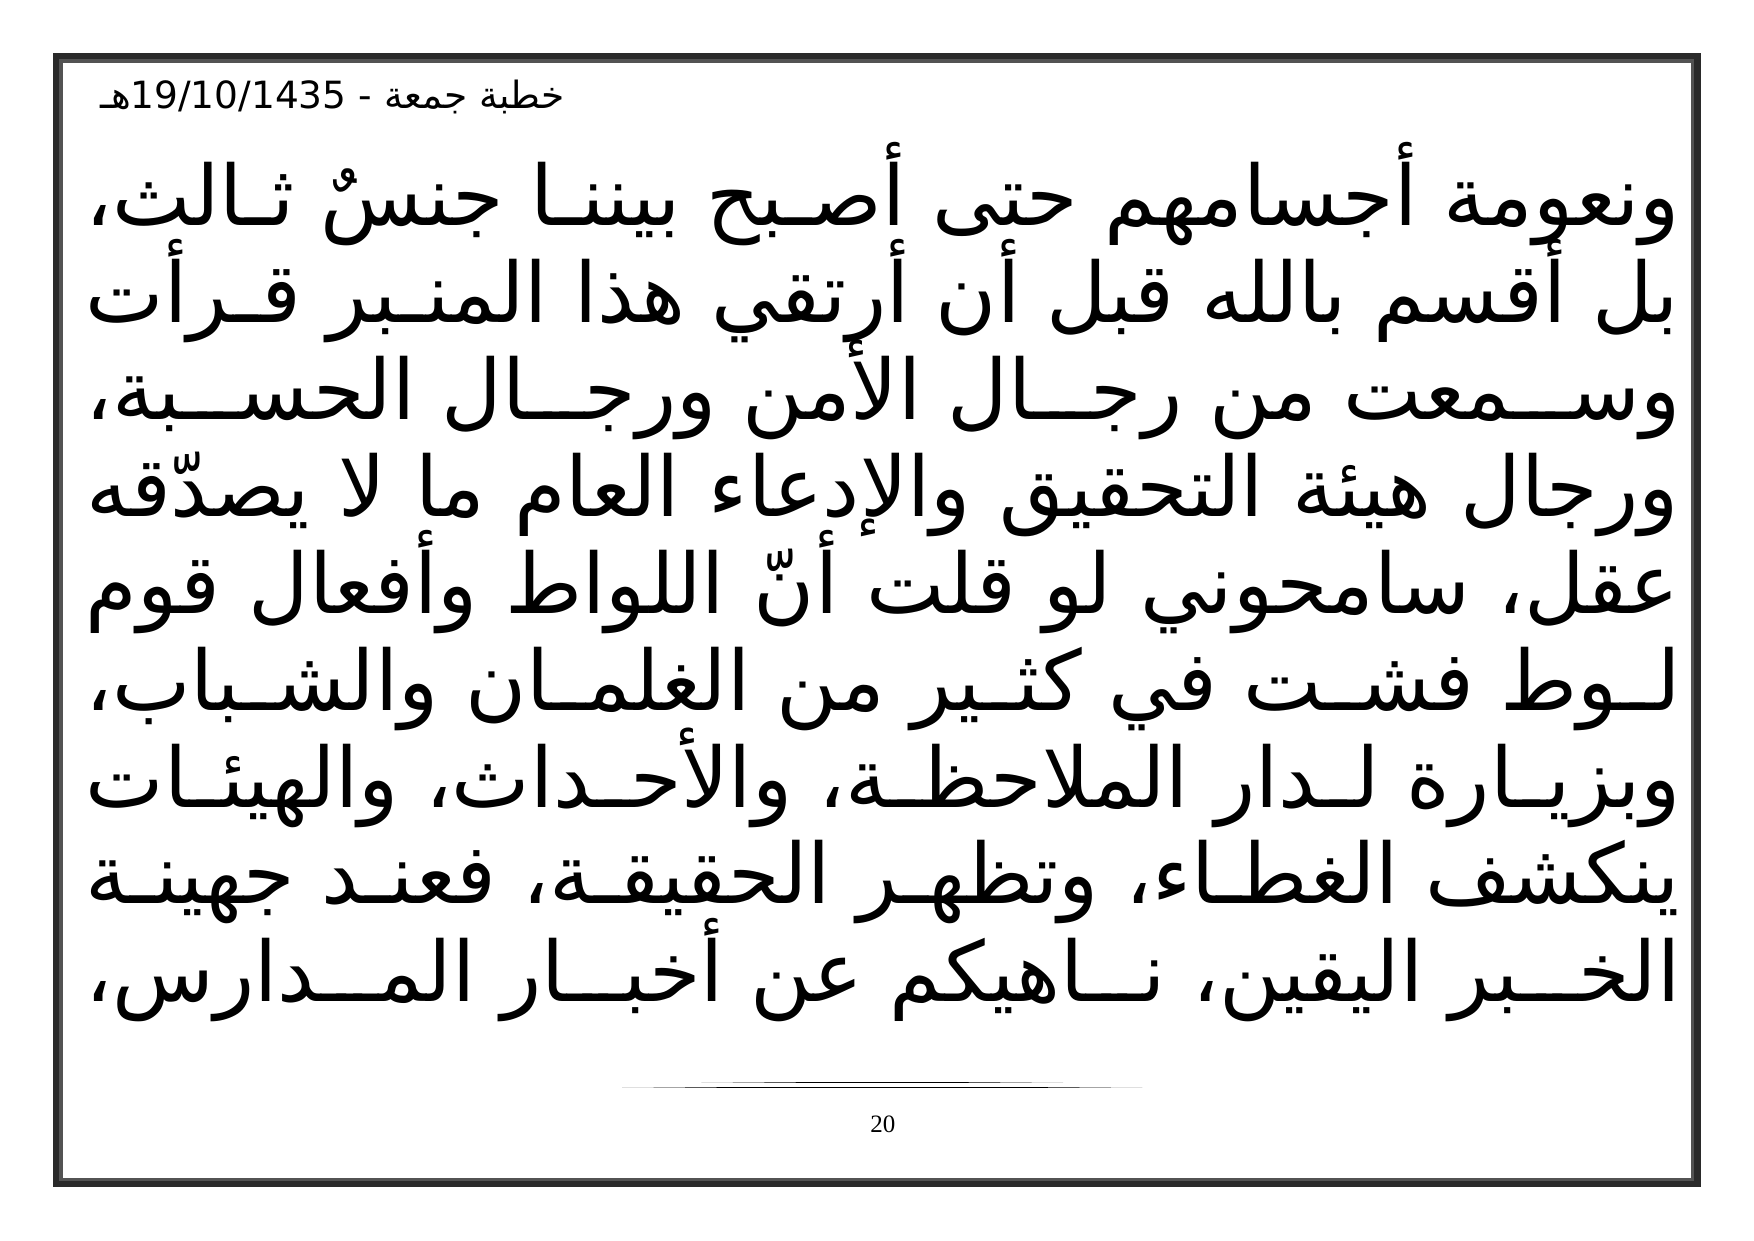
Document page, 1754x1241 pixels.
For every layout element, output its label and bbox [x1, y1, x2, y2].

text [85, 148, 1680, 1021]
